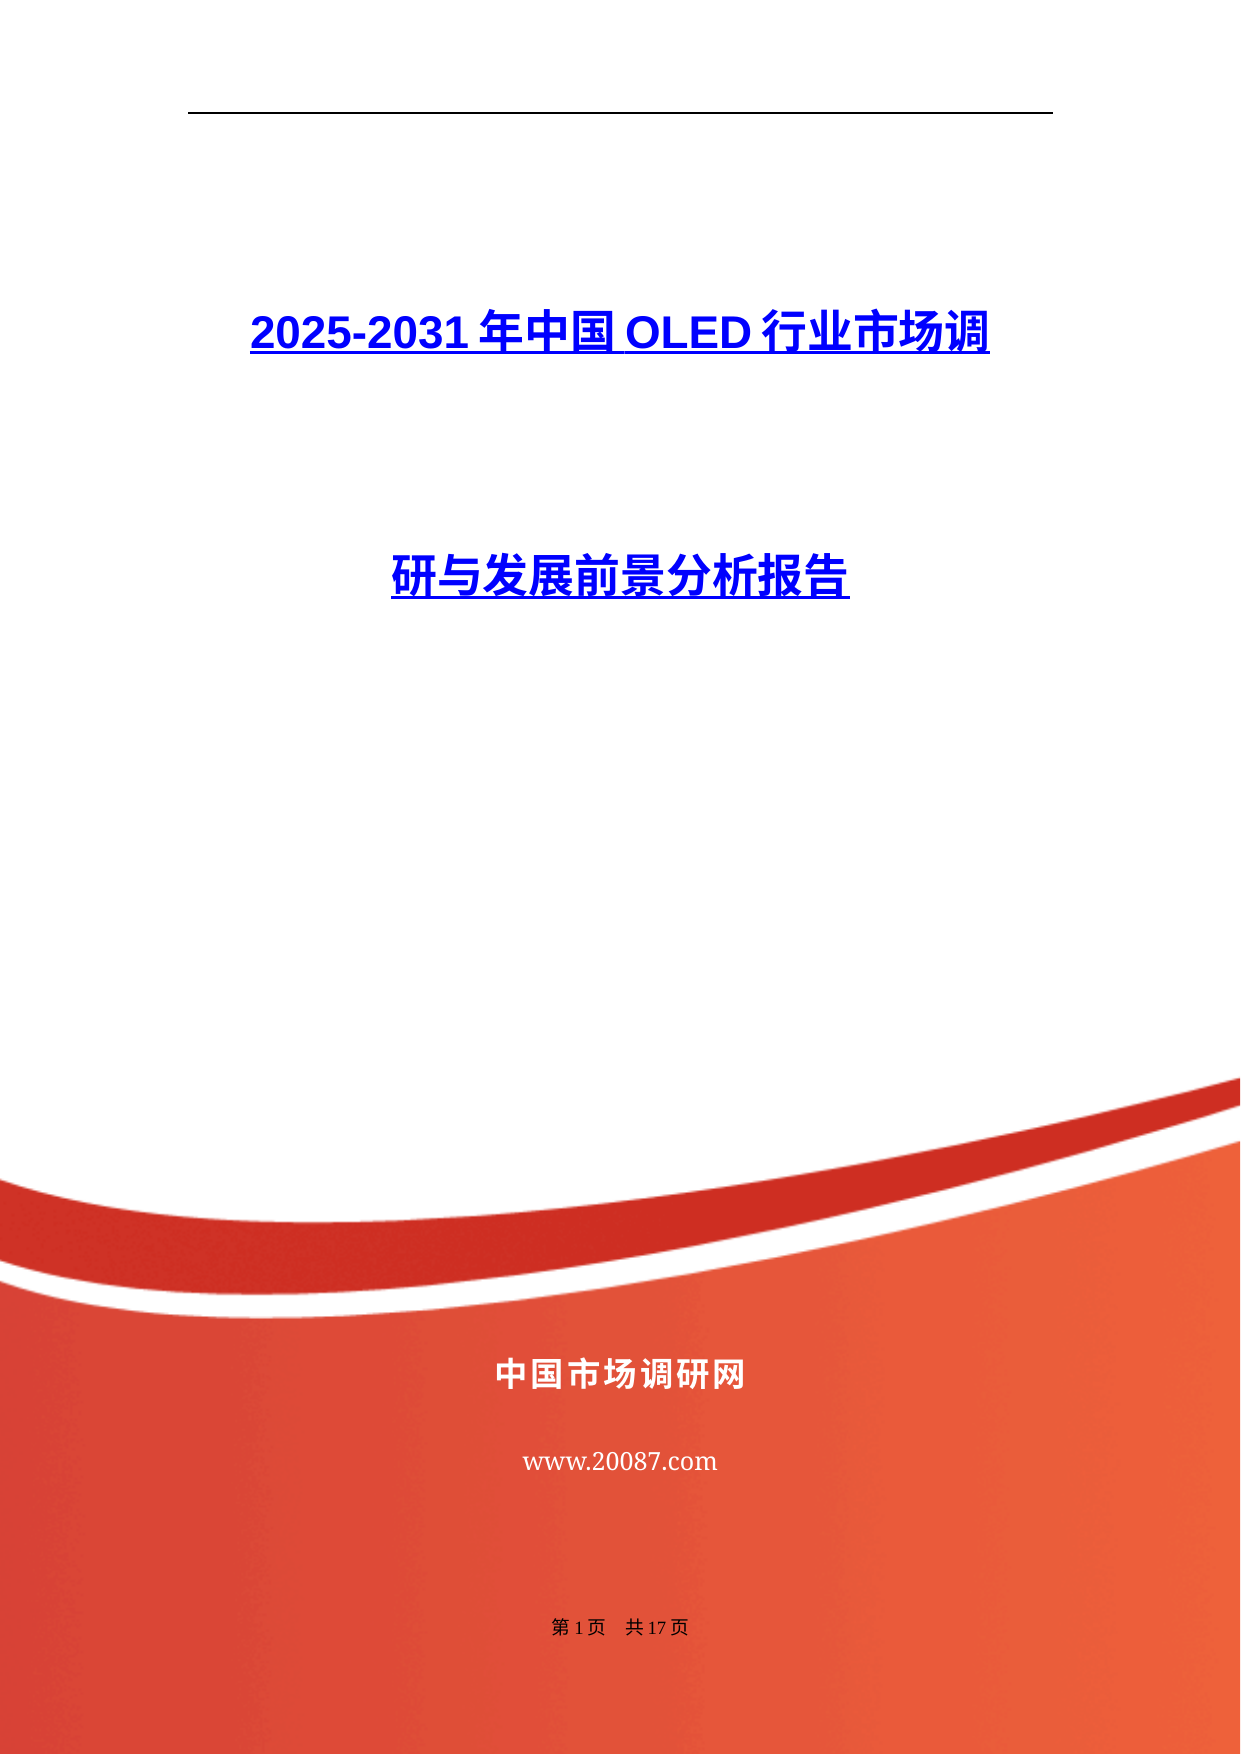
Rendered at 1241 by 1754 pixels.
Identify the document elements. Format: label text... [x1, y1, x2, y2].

subtitle 中国市场调研网 [187, 1339, 1053, 1404]
picture [0, 1006, 1241, 1754]
text www.20087.com [187, 1428, 1053, 1493]
table_header 2025-2031年中国OLED行业市场调研与发展前景分析报告 [188, 207, 1053, 773]
